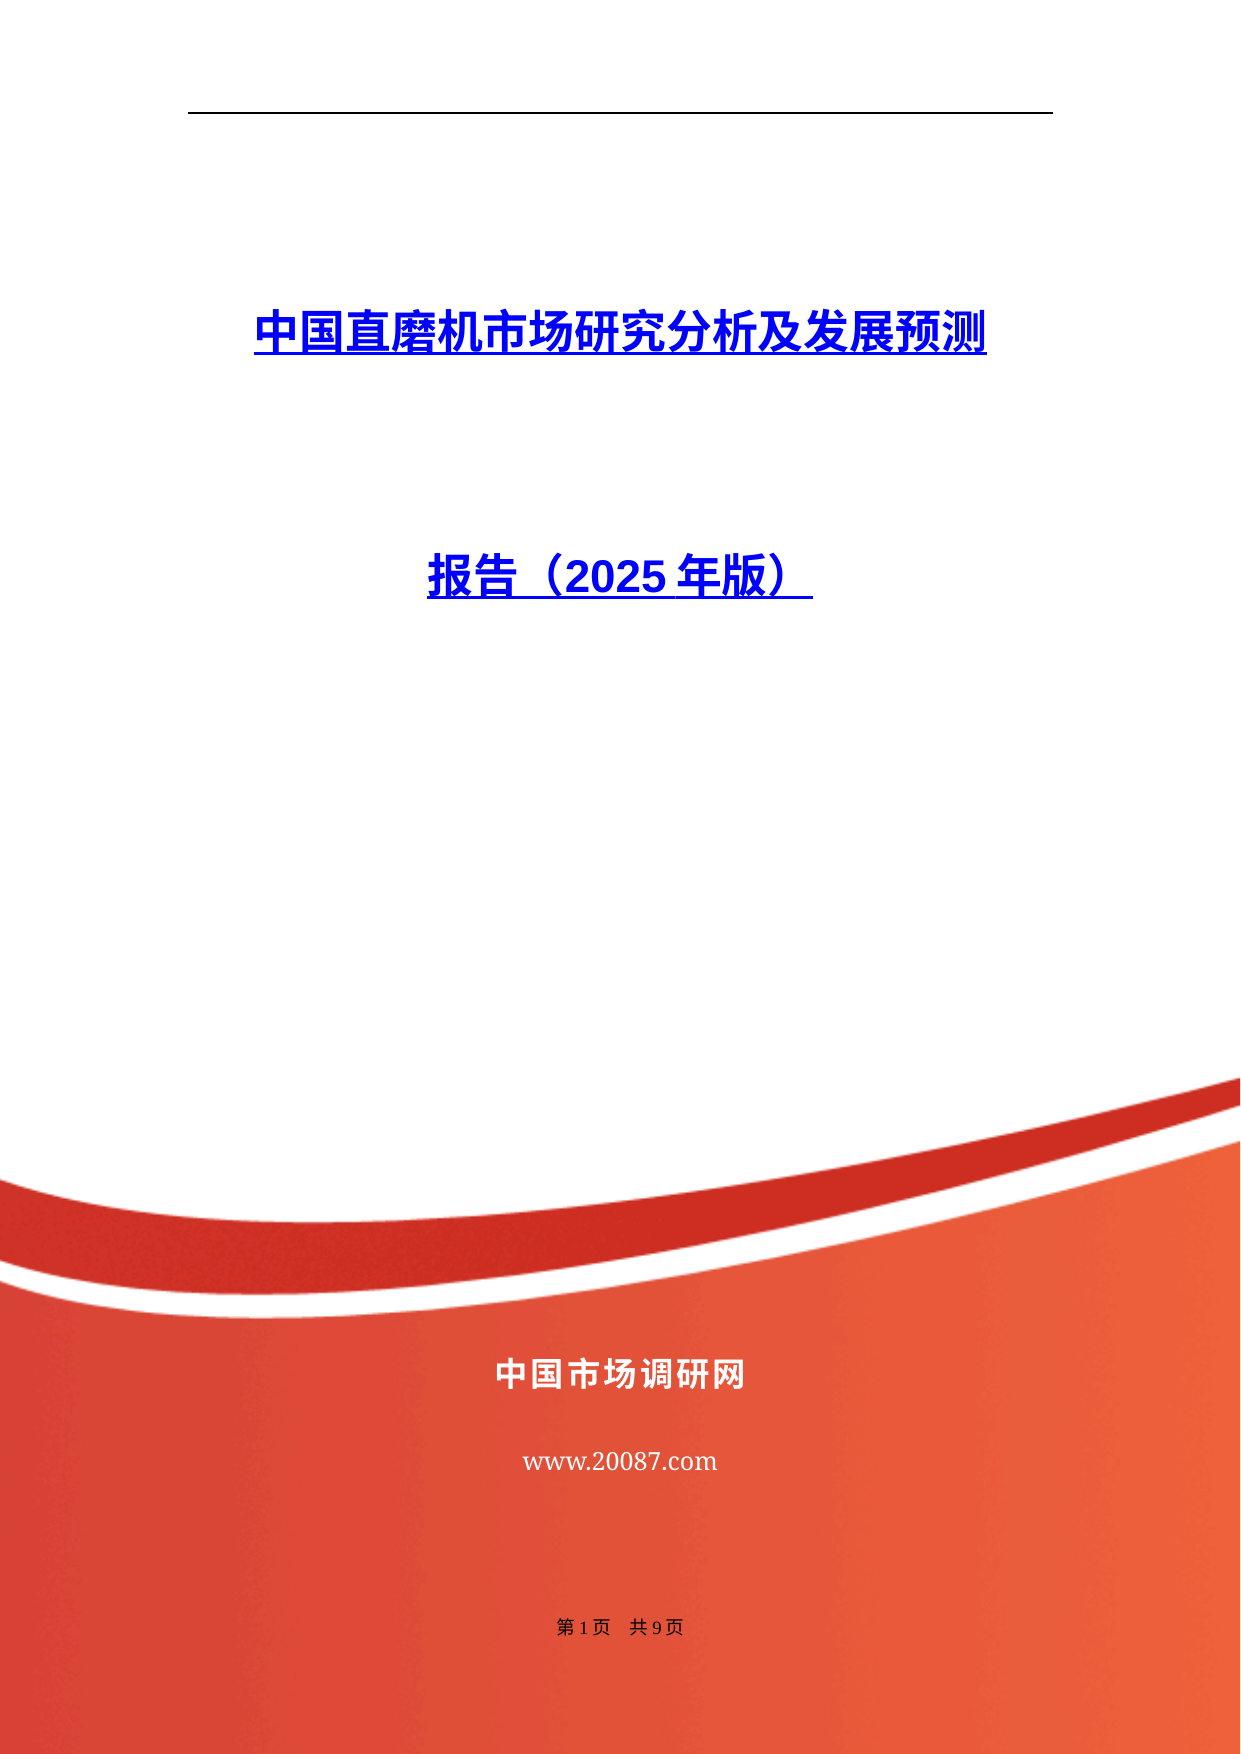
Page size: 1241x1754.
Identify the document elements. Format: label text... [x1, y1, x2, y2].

subtitle 中国市场调研网 [187, 1339, 1053, 1404]
text www.20087.com [187, 1428, 1053, 1493]
table_header 中国直磨机市场研究分析及发展预测报告（2025年版） [188, 207, 1053, 773]
picture [0, 1006, 1241, 1754]
